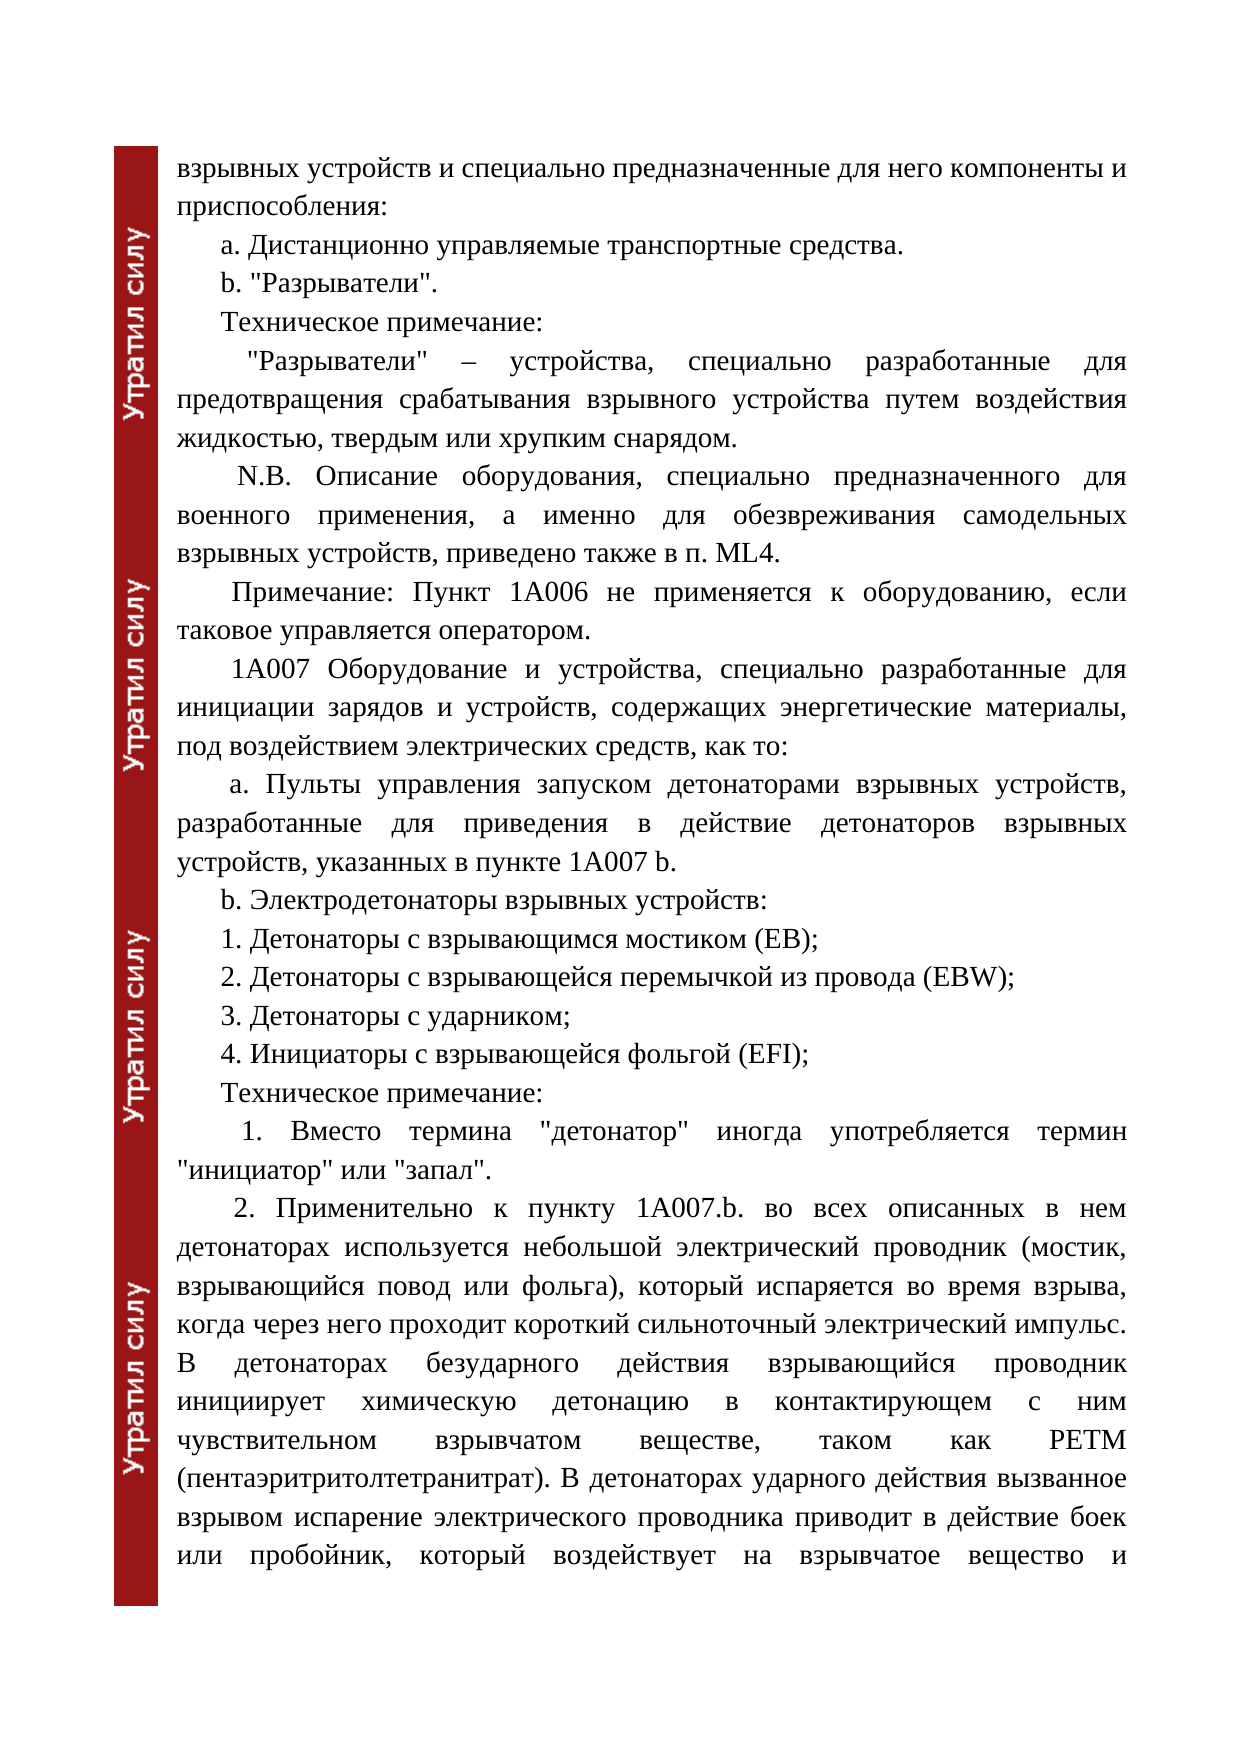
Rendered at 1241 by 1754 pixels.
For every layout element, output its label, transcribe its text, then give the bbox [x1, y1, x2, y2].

picture [114, 1031, 158, 1036]
picture [114, 916, 158, 921]
text 2. Детонаторы с взрывающейся перемычкой из провода (EBW); [112, 959, 1128, 993]
text 1. Вместо термина "детонатор" иногда употребляется термин "инициатор" или "запал". [112, 1113, 1128, 1186]
text 3. Детонаторы с ударником; [112, 998, 1128, 1031]
picture [114, 1571, 158, 1606]
text a. Пульты управления запуском детонаторами взрывных устройств, разработанные для приведения в действие детонаторов взрывных устройств, указанных в пункте 1A007 b. [112, 767, 1128, 877]
picture [114, 762, 158, 767]
text 4. Инициаторы с взрывающейся фольгой (EFI); [112, 1036, 1128, 1070]
text 1А007 Оборудование и устройства, специально разработанные для инициации зарядов и устройств, содержащих энергетические материалы, под воздействием электрических средств, как то: [112, 651, 1128, 762]
text Техническое примечание: [112, 304, 1128, 338]
picture [114, 569, 158, 574]
text Техническое примечание: [112, 1075, 1128, 1108]
text 1. Детонаторы с взрывающимся мостиком (ЕВ); [112, 921, 1128, 954]
text b. "Разрыватели". [112, 266, 1128, 299]
text a. Дистанционно управляемые транспортные средства. [112, 227, 1128, 261]
picture [114, 299, 158, 304]
text Примечание: Пункт 1A006 не применяется к оборудованию, если таковое управляется оператором. [112, 574, 1128, 646]
picture [114, 1186, 158, 1191]
picture [114, 954, 158, 959]
picture [114, 222, 158, 227]
picture [114, 1070, 158, 1075]
text "Разрыватели" – устройства, специально разработанные для предотвращения срабатывания взрывного устройства путем воздействия жидкостью, твердым или хрупким снарядом. [112, 343, 1128, 453]
picture [114, 993, 158, 998]
picture [114, 877, 158, 882]
text N.B. Описание оборудования, специально предназначенного для военного применения, а именно для обезвреживания самодельных взрывных устройств, приведено также в п. ML4. [112, 458, 1128, 569]
picture [114, 146, 158, 150]
picture [114, 646, 158, 651]
picture [114, 261, 158, 266]
picture [114, 1108, 158, 1113]
picture [114, 453, 158, 458]
text b. Электродетонаторы взрывных устройств: [112, 882, 1128, 916]
picture [114, 338, 158, 343]
